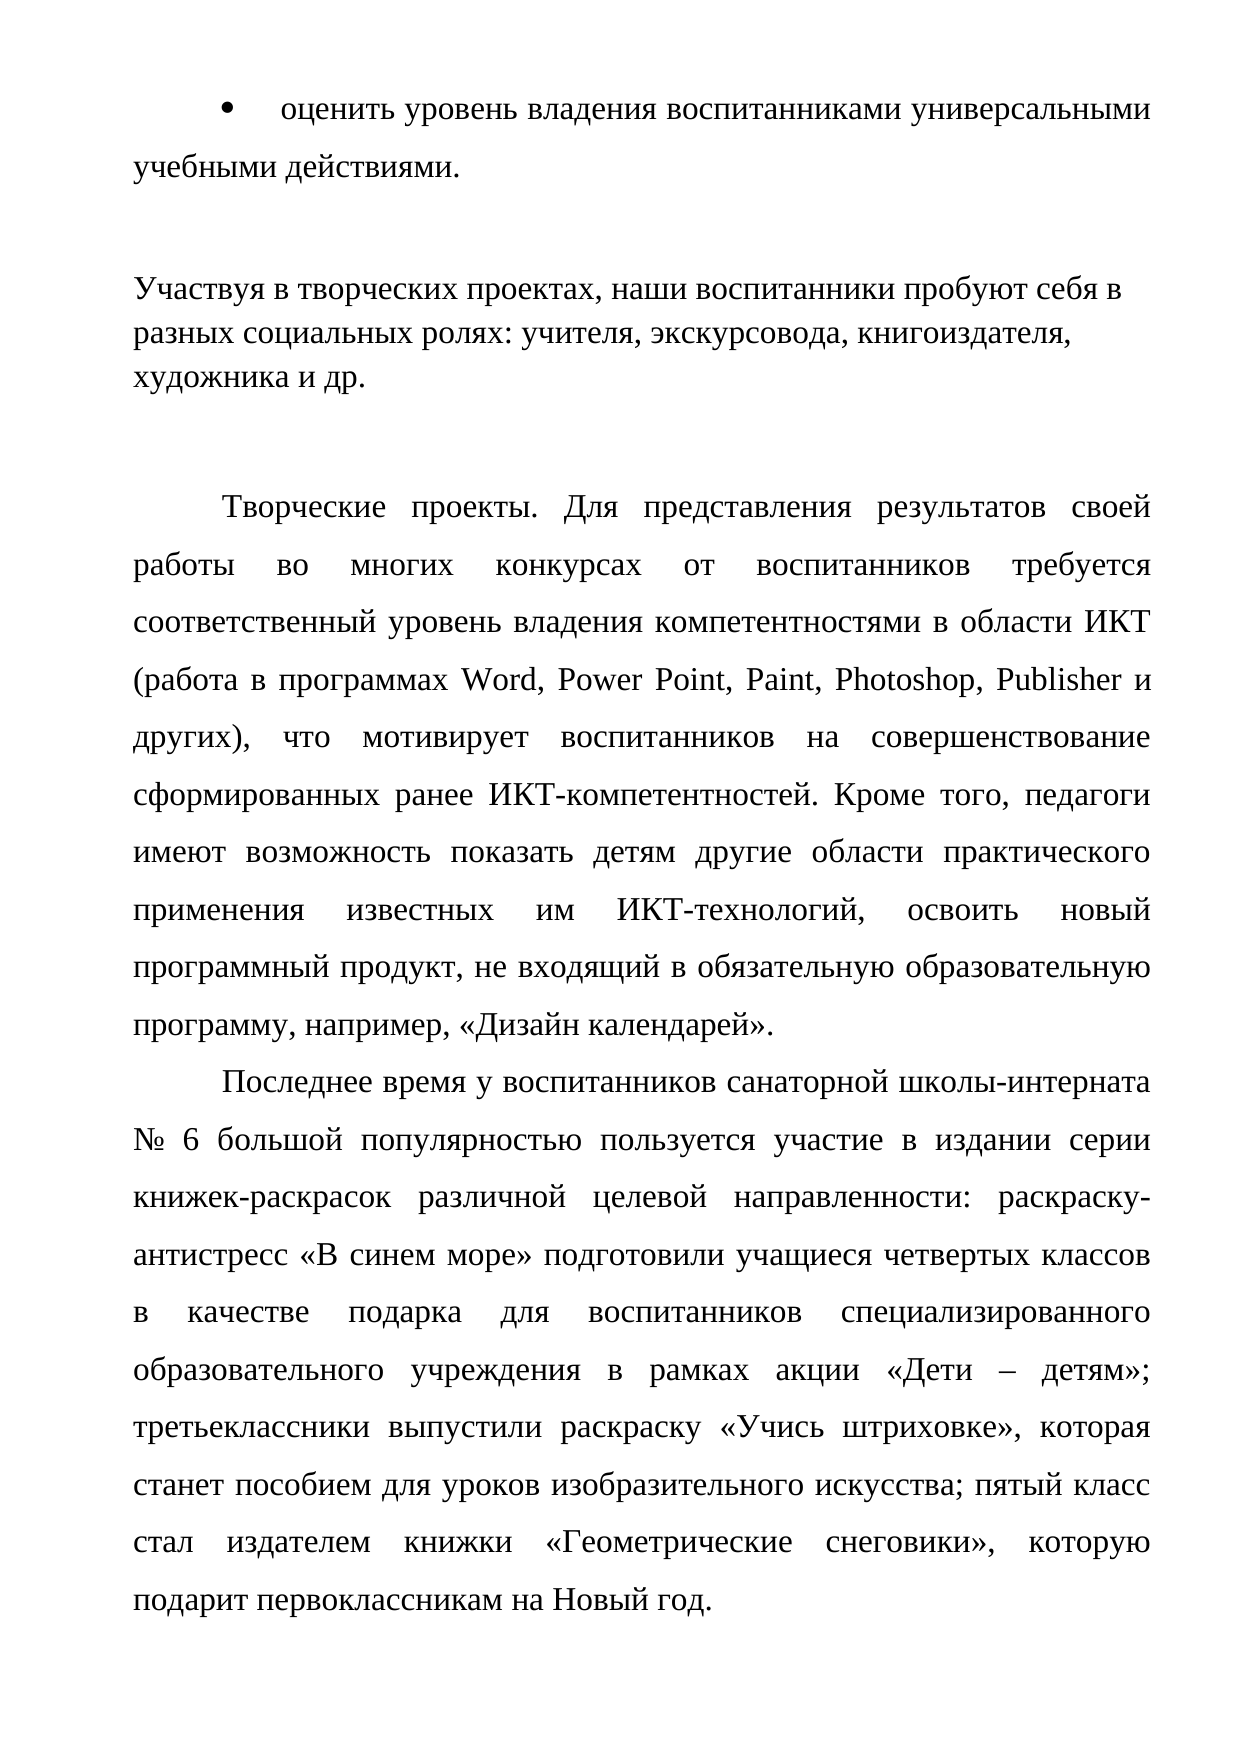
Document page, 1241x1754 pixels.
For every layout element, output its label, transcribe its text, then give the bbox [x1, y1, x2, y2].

text Последнее время у воспитанников санаторной школы-интерната № 6 большой популярностью пользуется участие в издании серии книжек-раскрасок различной целевой направленности: раскраску-антистресс «В синем море» подготовили учащиеся четвертых классов в качестве подарка для воспитанников специализированного образовательного учреждения в рамках акции «Дети – детям»; третьеклассники выпустили раскраску «Учись штриховке», которая станет пособием для уроков изобразительного искусства; пятый класс стал издателем книжки «Геометрические снеговики», которую подарит первоклассникам на Новый год. [133, 1061, 1152, 1617]
text Участвуя в творческих проектах, наши воспитанники пробуют себя в разных социальных ролях: учителя, экскурсовода, книгоиздателя, художника и др. [133, 268, 1152, 395]
list оценить уровень владения воспитанниками универсальными учебными действиями. [133, 89, 1152, 184]
text Творческие проекты. Для представления результатов своей работы во многих конкурсах от воспитанников требуется соответственный уровень владения компетентностями в области ИКТ (работа в программах Word, Power Point, Paint, Photoshop, Publisher и других), что мотивирует воспитанников на совершенствование сформированных ранее ИКТ-компетентностей. Кроме того, педагоги имеют возможность показать детям другие области практического применения известных им ИКТ-технологий, освоить новый программный продукт, не входящий в обязательную образовательную программу, например, «Дизайн календарей». [133, 486, 1152, 1042]
